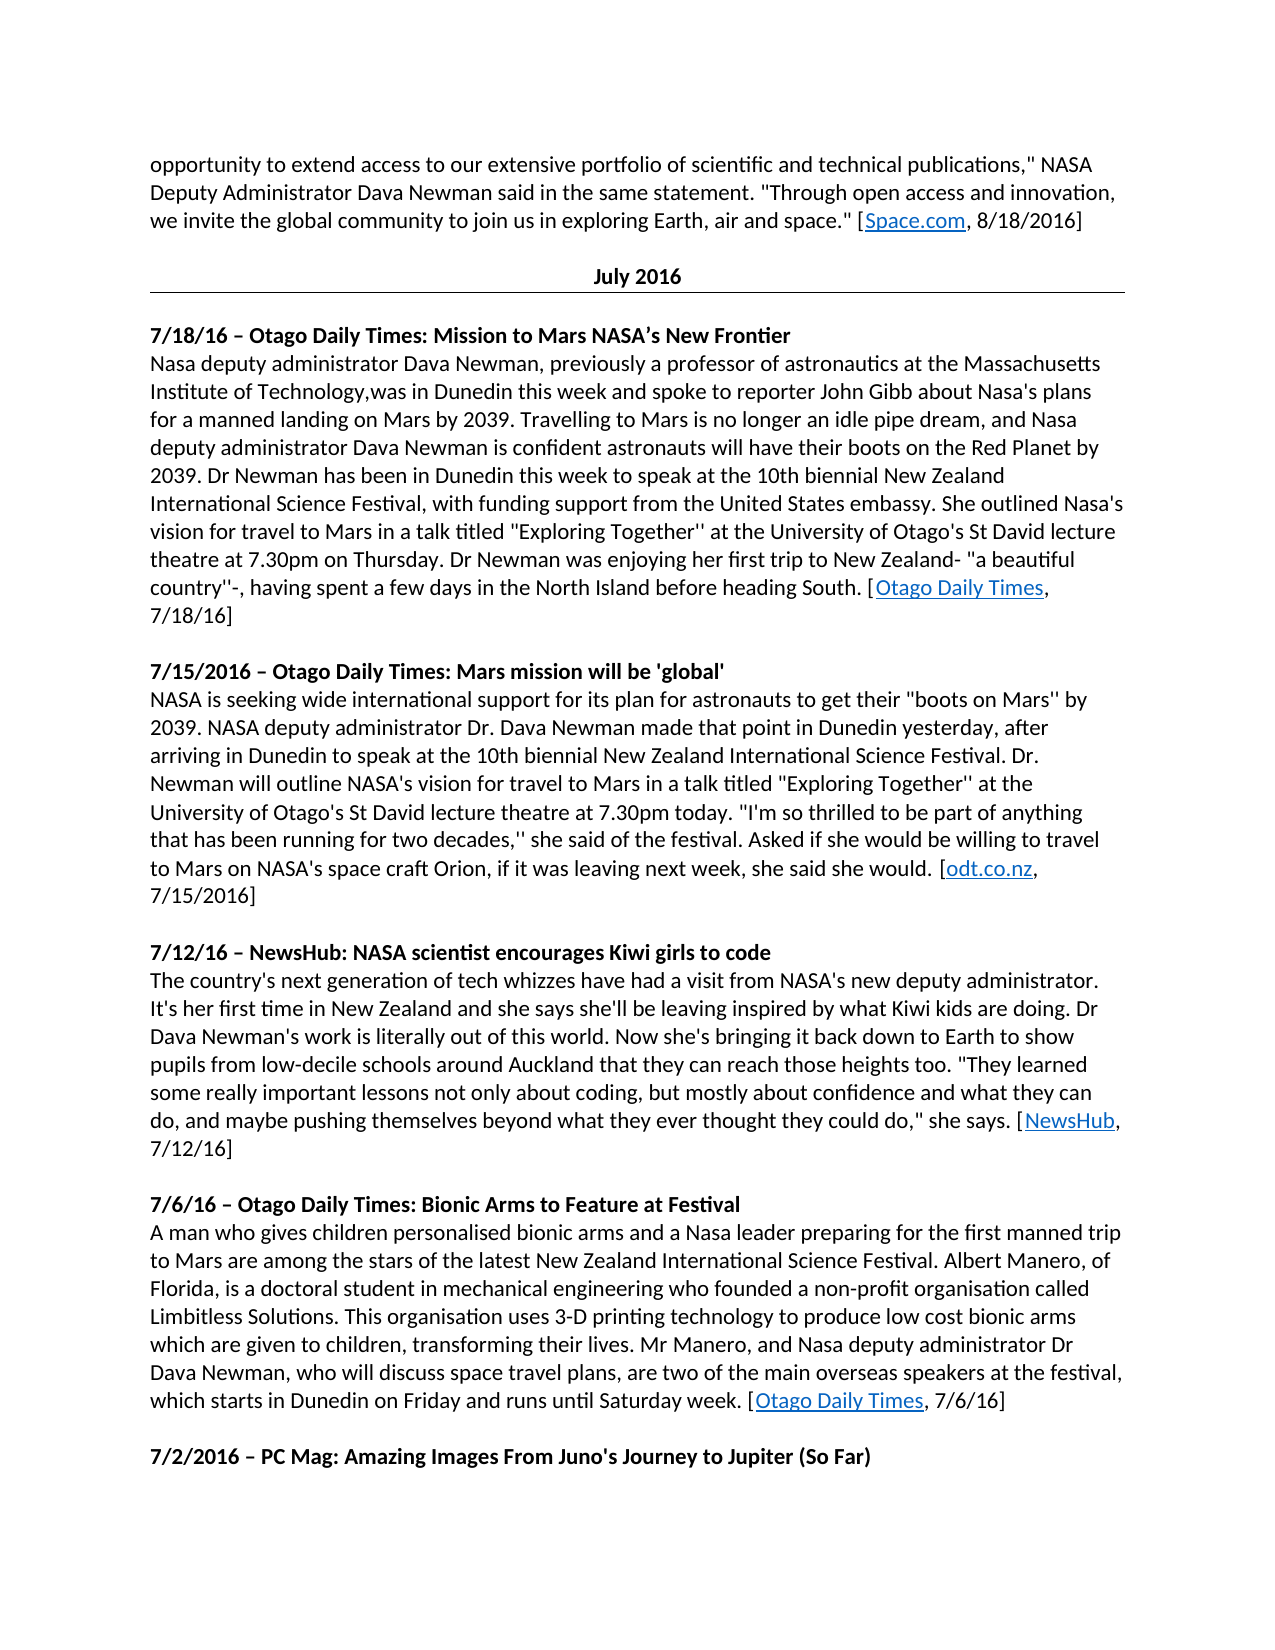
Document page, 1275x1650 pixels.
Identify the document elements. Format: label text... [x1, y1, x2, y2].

text The country's next generation of tech whizzes have had a visit from NASA's new deputy administrator. It's her first time in New Zealand and she says she'll be leaving inspired by what Kiwi kids are doing. Dr Dava Newman's work is literally out of this world. Now she's bringing it back down to Earth to show pupils from low-decile schools around Auckland that they can reach those heights too. "They learned some really important lessons not only about coding, but mostly about confidence and what they can do, and maybe pushing themselves beyond what they ever thought they could do," she says. [NewsHub, 7/12/16] [150, 966, 1125, 1162]
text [150, 150, 1125, 234]
text Nasa deputy administrator Dava Newman, previously a professor of astronautics at the Massachusetts Institute of Technology,was in Dunedin this week and spoke to reporter John Gibb about Nasa's plans for a manned landing on Mars by 2039. Travelling to Mars is no longer an idle pipe dream, and Nasa deputy administrator Dava Newman is confident astronauts will have their boots on the Red Planet by 2039. Dr Newman has been in Dunedin this week to speak at the 10th biennial New Zealand International Science Festival, with funding support from the United States embassy. She outlined Nasa's vision for travel to Mars in a talk titled "Exploring Together'' at the University of Otago's St David lecture theatre at 7.30pm on Thursday. Dr Newman was enjoying her first trip to New Zealand- "a beautiful country''-, having spent a few days in the North Island before heading South. [Otago Daily Times, 7/18/16] [150, 349, 1125, 629]
text NASA is seeking wide international support for its plan for astronauts to get their "boots on Mars'' by 2039. NASA deputy administrator Dr. Dava Newman made that point in Dunedin yesterday, after arriving in Dunedin to speak at the 10th biennial New Zealand International Science Festival. Dr. Newman will outline NASA's vision for travel to Mars in a talk titled "Exploring Together'' at the University of Otago's St David lecture theatre at 7.30pm today. "I'm so thrilled to be part of anything that has been running for two decades,'' she said of the festival. Asked if she would be willing to travel to Mars on NASA's space craft Orion, if it was leaving next week, she said she would. [odt.co.nz, 7/15/2016] [150, 686, 1125, 910]
text 7/15/2016 – Otago Daily Times: Mars mission will be 'global' [150, 657, 1125, 686]
text A man who gives children personalised bionic arms and a Nasa leader preparing for the first manned trip to Mars are among the stars of the latest New Zealand International Science Festival. Albert Manero, of Florida, is a doctoral student in mechanical engineering who founded a non-profit organisation called Limbitless Solutions. This organisation uses 3-D printing technology to produce low cost bionic arms which are given to children, transforming their lives. Mr Manero, and Nasa deputy administrator Dr Dava Newman, who will discuss space travel plans, are two of the main overseas speakers at the festival, which starts in Dunedin on Friday and runs until Saturday week. [Otago Daily Times, 7/6/16] [150, 1218, 1125, 1414]
text 7/6/16 – Otago Daily Times: Bionic Arms to Feature at Festival [150, 1190, 1125, 1218]
text 7/12/16 – NewsHub: NASA scientist encourages Kiwi girls to code [150, 938, 1125, 966]
text July 2016 [150, 262, 1125, 292]
text 7/2/2016 – PC Mag: Amazing Images From Juno's Journey to Jupiter (So Far) [150, 1442, 1125, 1470]
text 7/18/16 – Otago Daily Times: Mission to Mars NASA’s New Frontier [150, 321, 1125, 349]
